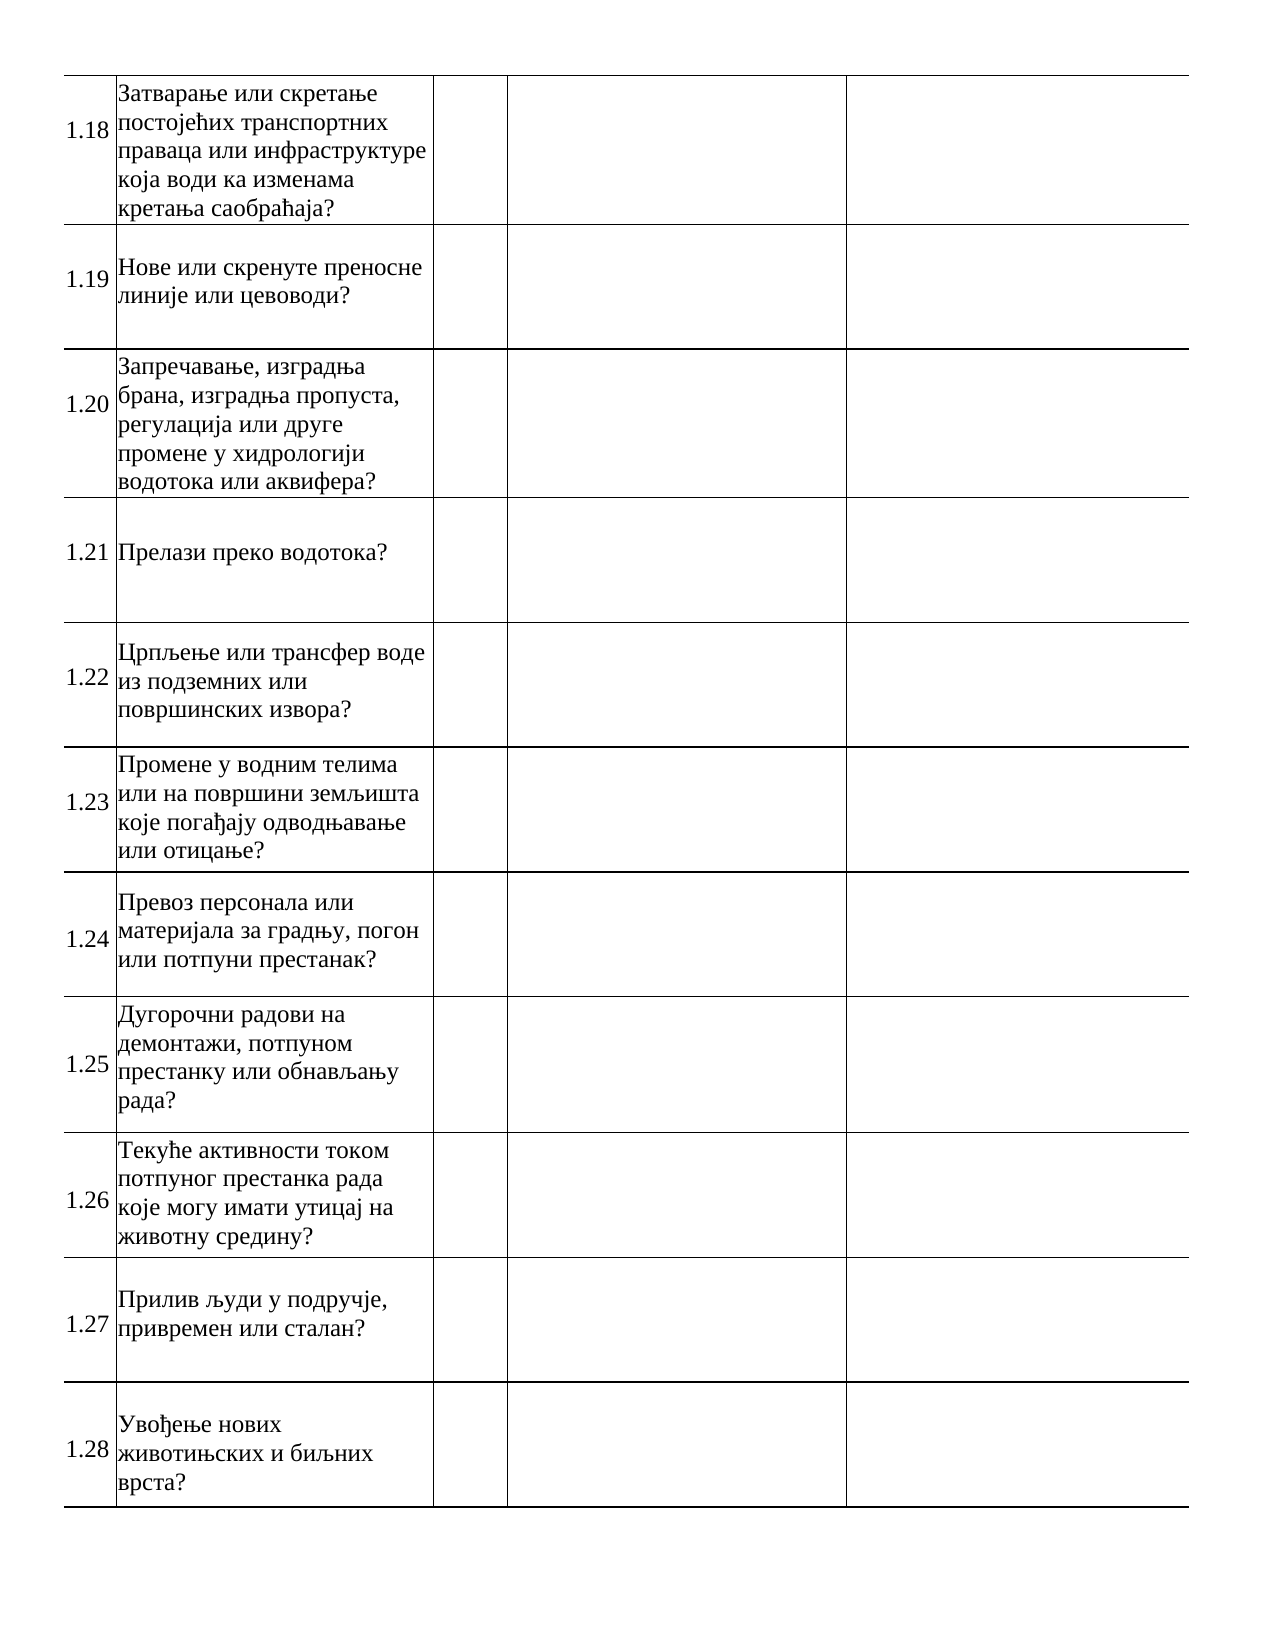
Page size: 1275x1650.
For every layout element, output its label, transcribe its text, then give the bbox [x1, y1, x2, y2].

table_cell [508, 1383, 846, 1506]
table_cell [434, 1133, 507, 1256]
table_cell 1.24 [64, 873, 116, 996]
table_cell [508, 748, 846, 871]
table_cell 1.21 [64, 498, 116, 621]
table_cell [847, 498, 1189, 621]
table_cell [847, 350, 1189, 497]
table_cell [847, 1383, 1189, 1506]
table_cell [508, 873, 846, 996]
table_cell [434, 1258, 507, 1381]
table_cell Текуће активности током потпуног престанка рада које могу имати утицај на животну средину? [117, 1133, 433, 1256]
table_cell [434, 997, 507, 1132]
table_cell [434, 76, 507, 223]
table_cell [847, 623, 1189, 746]
table_cell 1.25 [64, 997, 116, 1132]
table_cell [847, 76, 1189, 223]
table_cell Црпљење или трансфер воде из подземних или површинских извора? [117, 623, 433, 746]
table_cell [508, 225, 846, 348]
table_cell Затварање или скретање постојећих транспортних праваца или инфраструктуре која води ка изменама кретања саобраћаја? [117, 76, 433, 223]
table_cell [847, 748, 1189, 871]
table_cell [847, 225, 1189, 348]
table_cell Прилив људи у подручје, привремен или сталан? [117, 1258, 433, 1381]
table_cell Запречавање, изградња брана, изградња пропуста, регулација или друге промене у хидрологији водотока или аквифера? [117, 350, 433, 497]
table_cell Увођење нових животињских и биљних врста? [117, 1383, 433, 1506]
table_cell [434, 350, 507, 497]
table_cell [508, 350, 846, 497]
table_cell [434, 748, 507, 871]
table_cell 1.23 [64, 748, 116, 871]
table_cell [847, 1133, 1189, 1256]
table_cell [434, 873, 507, 996]
table_cell [847, 1258, 1189, 1381]
table_cell 1.26 [64, 1133, 116, 1256]
table_cell [508, 997, 846, 1132]
table_cell 1.28 [64, 1383, 116, 1506]
table_cell [847, 997, 1189, 1132]
table_cell [434, 623, 507, 746]
table_cell 1.20 [64, 350, 116, 497]
table_cell [434, 498, 507, 621]
table_cell 1.27 [64, 1258, 116, 1381]
table_cell 1.18 [64, 76, 116, 223]
table_cell [434, 1383, 507, 1506]
table_cell [508, 623, 846, 746]
table_cell [434, 225, 507, 348]
table_cell [508, 1133, 846, 1256]
table_cell Дугорочни радови на демонтажи, потпуном престанку или обнављању рада? [117, 997, 433, 1132]
table_cell Прелази преко водотока? [117, 498, 433, 621]
table_cell 1.19 [64, 225, 116, 348]
table_cell [508, 1258, 846, 1381]
table_cell Нове или скренуте преносне линије или цевоводи? [117, 225, 433, 348]
table_cell Превоз персонала или материјала за градњу, погон или потпуни престанак? [117, 873, 433, 996]
table_cell 1.22 [64, 623, 116, 746]
table_cell [847, 873, 1189, 996]
table_cell Промене у водним телима или на површини земљишта које погађају одводњавање или отицање? [117, 748, 433, 871]
table_cell [508, 76, 846, 223]
table_cell [508, 498, 846, 621]
